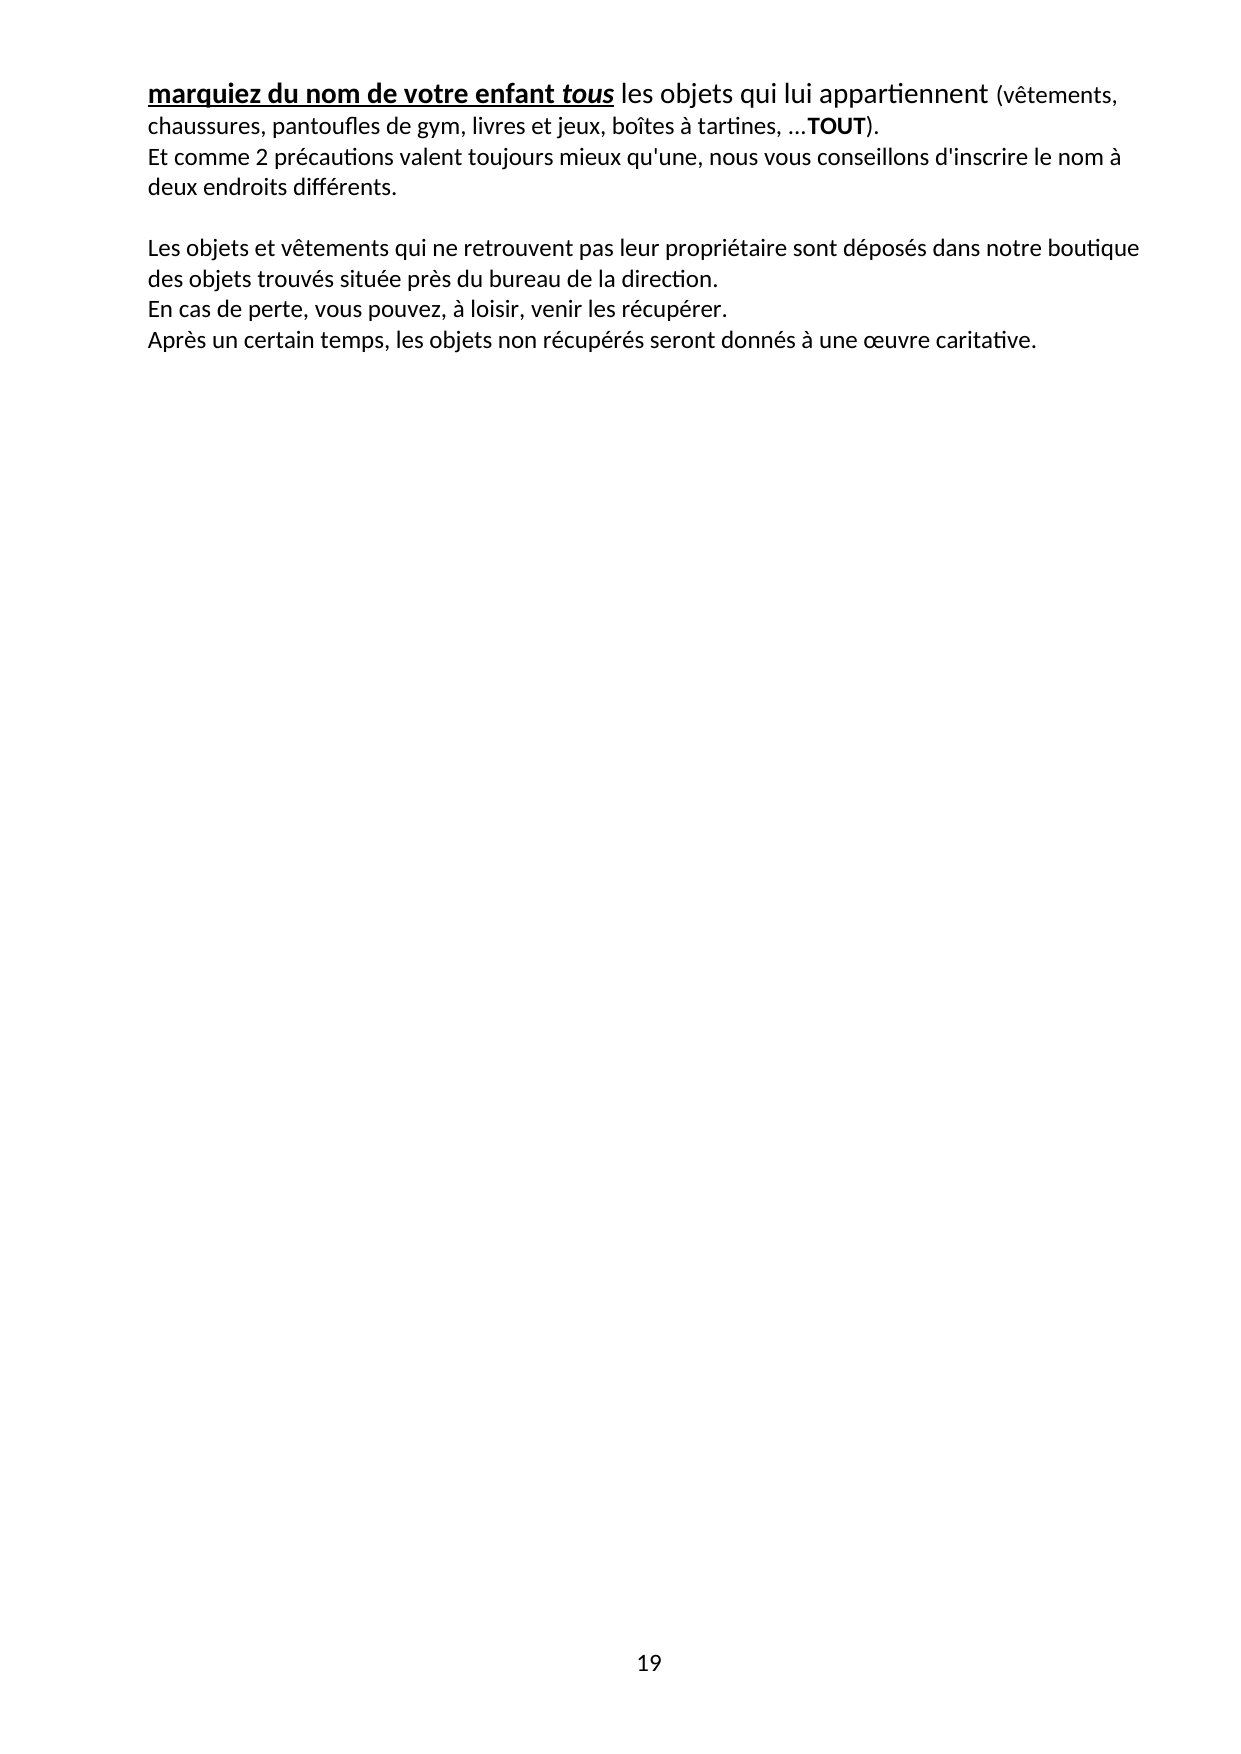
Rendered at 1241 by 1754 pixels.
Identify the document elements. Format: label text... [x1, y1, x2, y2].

text Après un certain temps, les objets non récupérés seront donnés à une œuvre caritative. [148, 324, 1148, 355]
text Les objets et vêtements qui ne retrouvent pas leur propriétaire sont déposés dans notre boutique des objets trouvés située près du bureau de la direction. [148, 233, 1148, 294]
text En cas de perte, vous pouvez, à loisir, venir les récupérer. [148, 294, 1148, 324]
text Et comme 2 précautions valent toujours mieux qu'une, nous vous conseillons d'inscrire le nom à deux endroits différents. [148, 141, 1148, 202]
